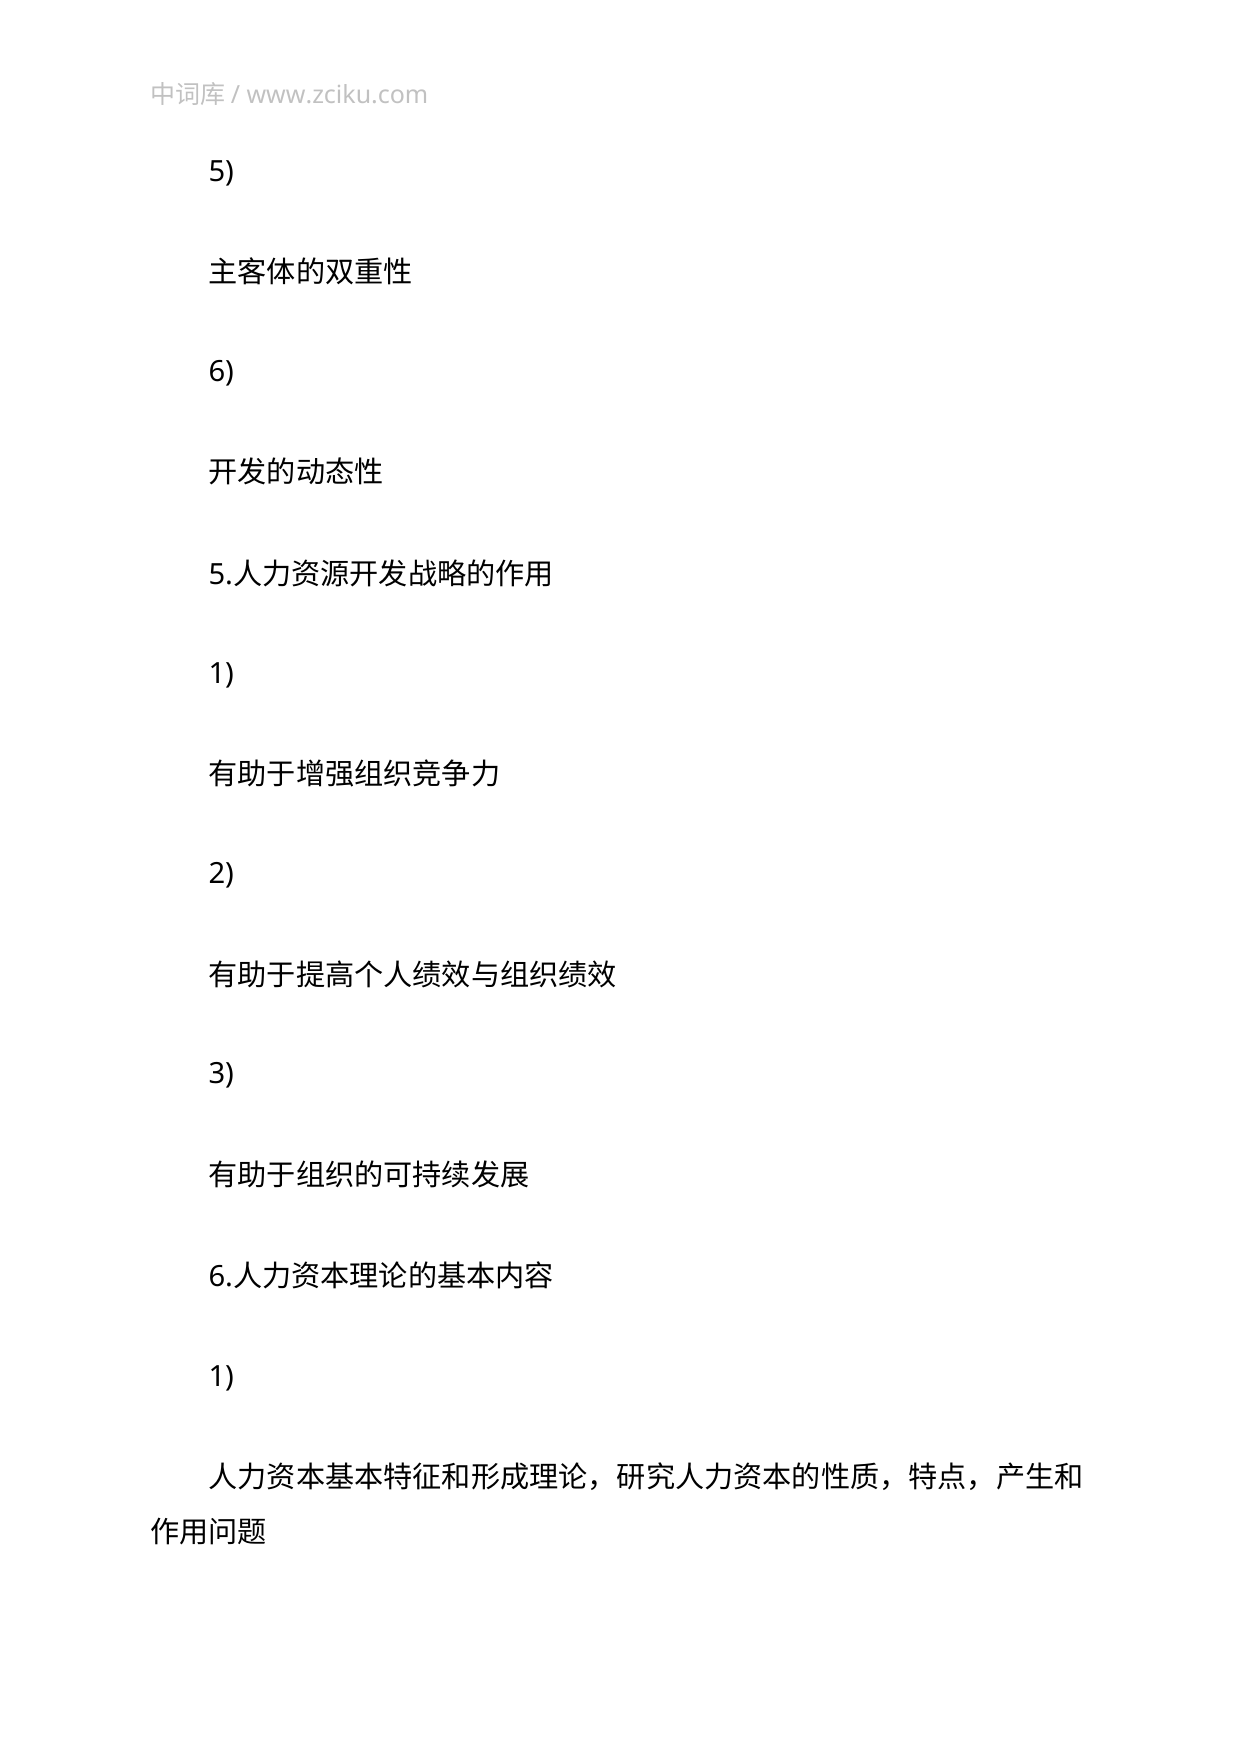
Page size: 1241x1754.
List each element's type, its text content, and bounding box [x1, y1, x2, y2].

text 1) [150, 652, 1090, 692]
text 2) [150, 853, 1090, 892]
text 3) [150, 1053, 1090, 1092]
text 人力资本基本特征和形成理论，研究人力资本的性质，特点，产生和作用问题 [150, 1453, 1090, 1551]
text 1) [150, 1355, 1090, 1395]
text 有助于提高个人绩效与组织绩效 [150, 951, 1090, 993]
text 5.人力资源开发战略的作用 [150, 550, 1090, 593]
text 有助于增强组织竞争力 [150, 751, 1090, 793]
text 6) [150, 350, 1090, 390]
text 开发的动态性 [150, 449, 1090, 491]
text 6.人力资本理论的基本内容 [150, 1253, 1090, 1295]
text 主客体的双重性 [150, 248, 1090, 291]
text 有助于组织的可持续发展 [150, 1151, 1090, 1193]
text 5) [150, 150, 1090, 190]
